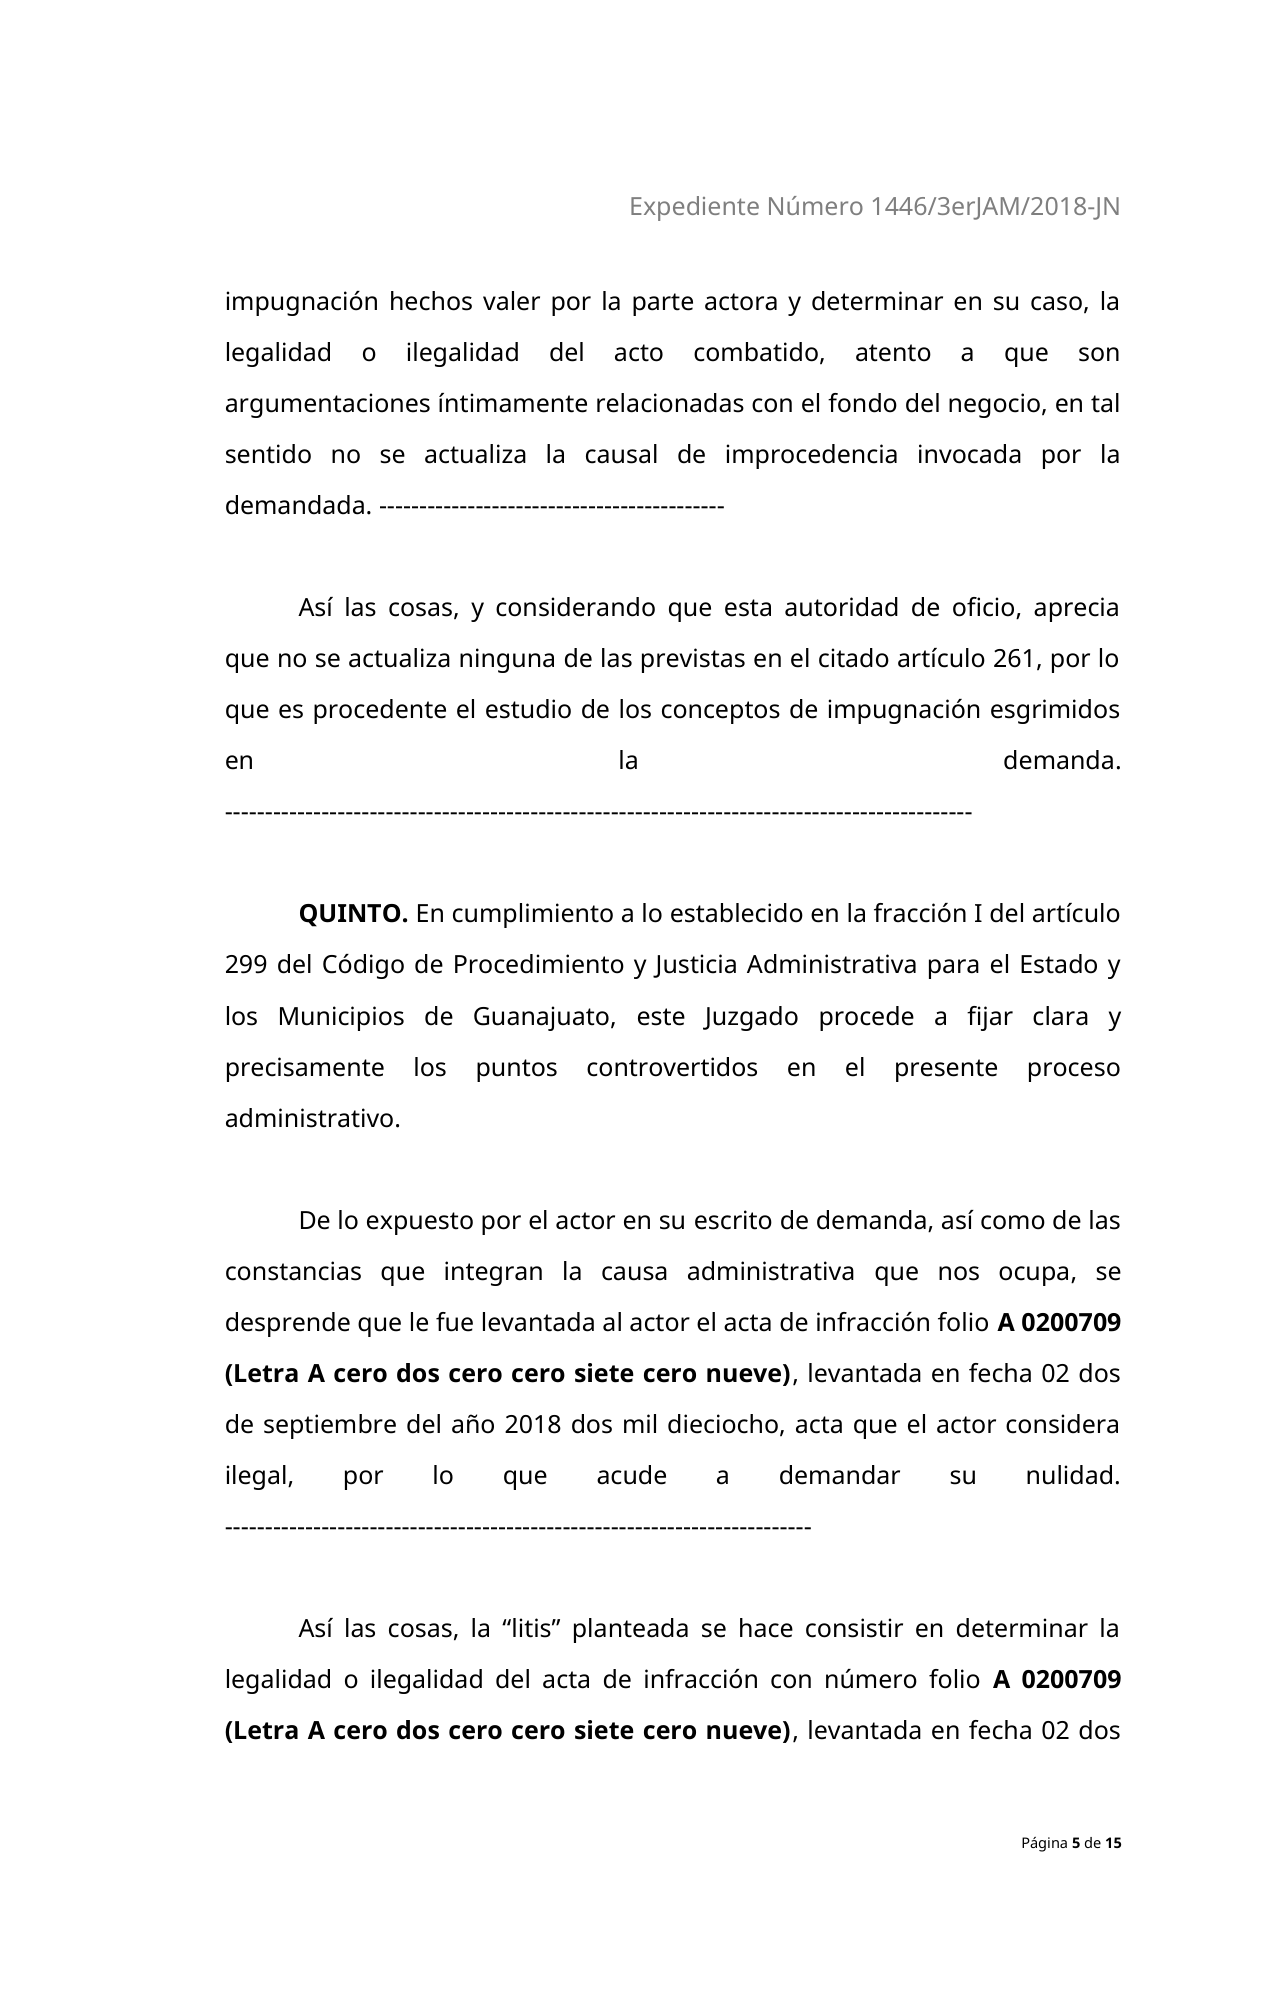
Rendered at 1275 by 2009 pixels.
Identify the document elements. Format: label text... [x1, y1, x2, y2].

text Así las cosas, y considerando que esta autoridad de oficio, aprecia que no se actualiza ninguna de las previstas en el citado artículo 261, por lo que es procedente el estudio de los conceptos de impugnación esgrimidos en la demanda. --------------------------------------------------------------------------------------------- [224, 590, 1121, 828]
text De lo expuesto por el actor en su escrito de demanda, así como de las constancias que integran la causa administrativa que nos ocupa, se desprende que le fue levantada al actor el acta de infracción folio A 0200709 (Letra A cero dos cero cero siete cero nueve), levantada en fecha 02 dos de septiembre del año 2018 dos mil dieciocho, acta que el actor considera ilegal, por lo que acude a demandar su nulidad. ------------------------------------------------------------------------- [224, 1202, 1121, 1543]
text QUINTO. En cumplimiento a lo establecido en la fracción I del artículo 299 del Código de Procedimiento y Justicia Administrativa para el Estado y los Municipios de Guanajuato, este Juzgado procede a fijar clara y precisamente los puntos controvertidos en el presente proceso administrativo. [224, 896, 1121, 1134]
